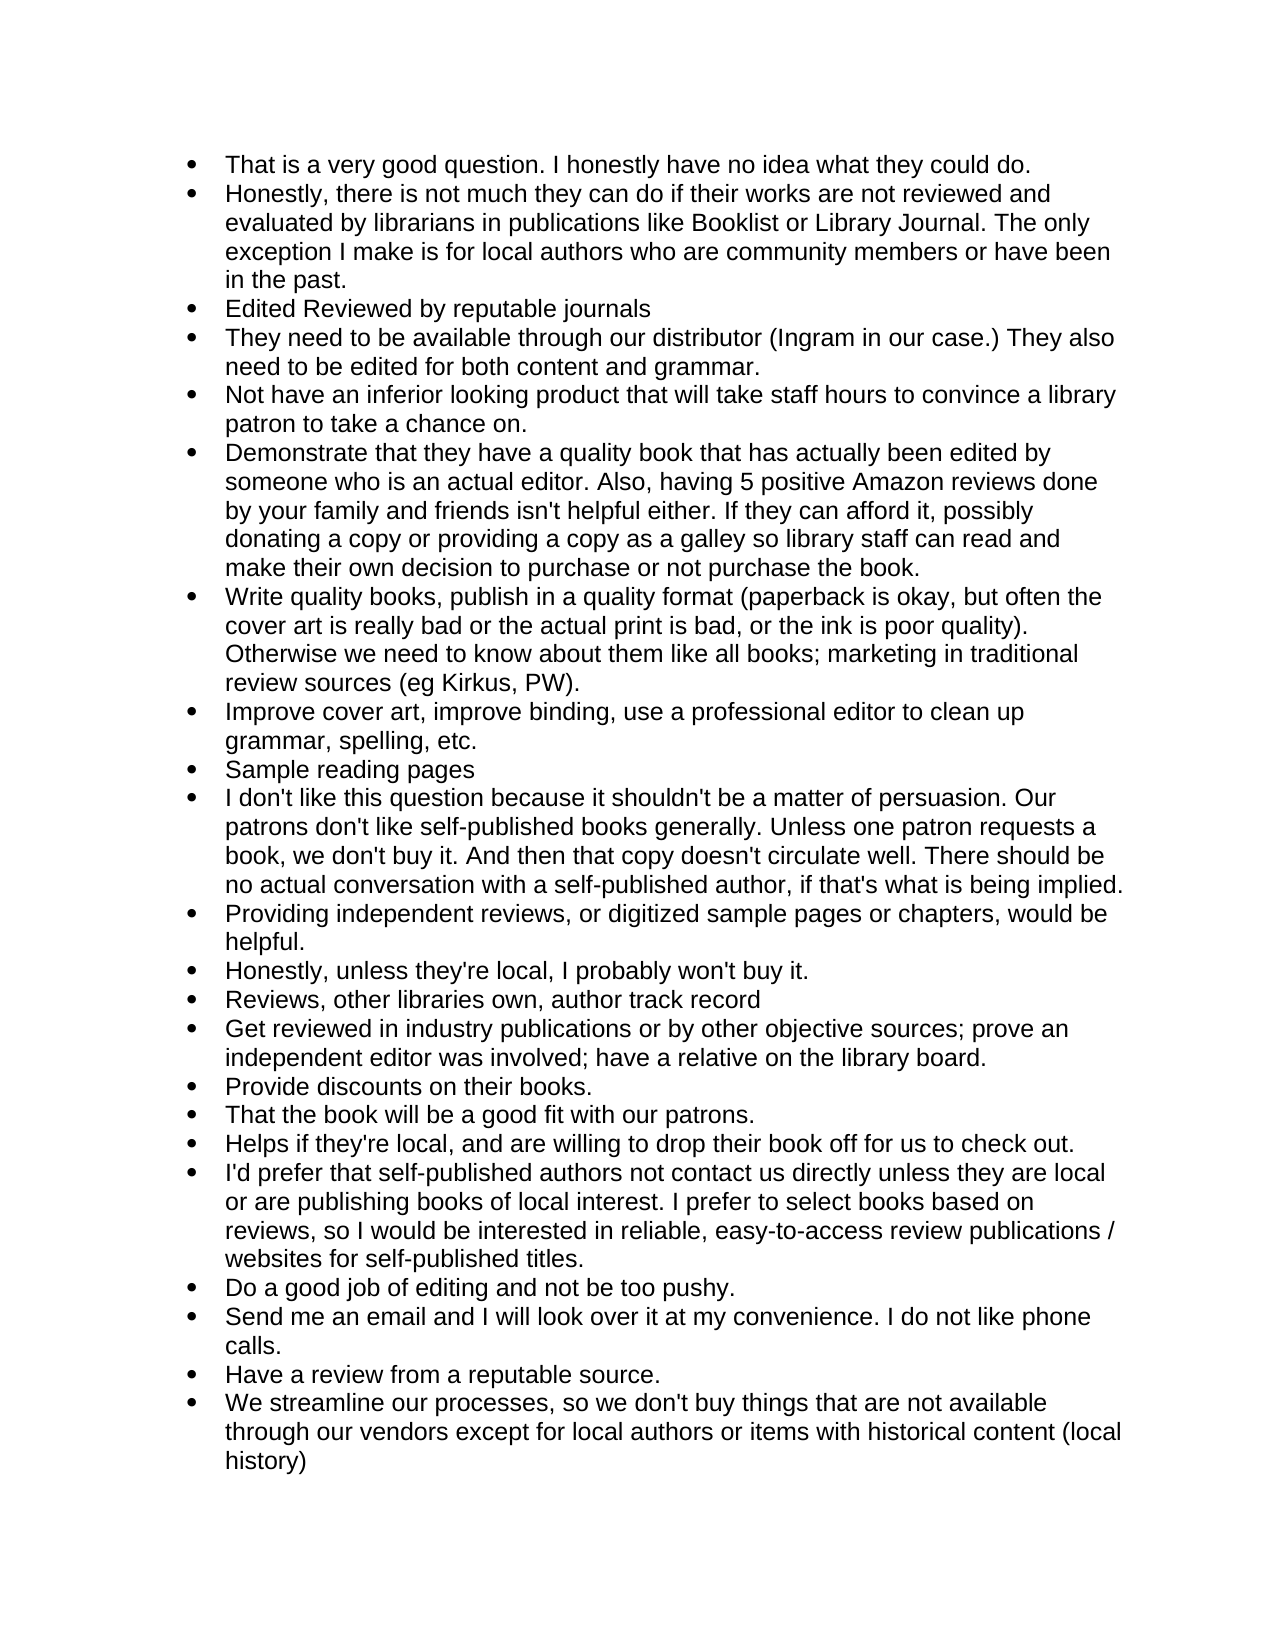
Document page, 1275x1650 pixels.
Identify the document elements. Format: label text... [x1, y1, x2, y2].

list I'd prefer that self-published authors not contact us directly unless they are local or are publishing books of local interest. I prefer to select books based on reviews, so I would be interested in reliable, easy-to-access review publications / websites for self-published titles. [187, 1158, 1125, 1273]
list Provide discounts on their books. [187, 1071, 1125, 1100]
list Get reviewed in industry publications or by other objective sources; prove an independent editor was involved; have a relative on the library board. [187, 1014, 1125, 1071]
list Sample reading pages [187, 754, 1125, 783]
list Send me an email and I will look over it at my convenience. I do not like phone calls. [187, 1302, 1125, 1359]
list Have a review from a reputable source. [187, 1359, 1125, 1388]
list Demonstrate that they have a quality book that has actually been edited by someone who is an actual editor. Also, having 5 positive Amazon reviews done by your family and friends isn't helpful either. If they can afford it, possibly donating a copy or providing a copy as a galley so library staff can read and make their own decision to purchase or not purchase the book. [187, 438, 1125, 582]
list Honestly, unless they're local, I probably won't buy it. [187, 956, 1125, 985]
list Improve cover art, improve binding, use a professional editor to clean up grammar, spelling, etc. [187, 697, 1125, 754]
list Not have an inferior looking product that will take staff hours to convince a library patron to take a chance on. [187, 380, 1125, 438]
list That the book will be a good fit with our patrons. [187, 1100, 1125, 1129]
list Honestly, there is not much they can do if their works are not reviewed and evaluated by librarians in publications like Booklist or Library Journal. The only exception I make is for local authors who are community members or have been in the past. [187, 179, 1125, 294]
list They need to be available through our distributor (Ingram in our case.) They also need to be edited for both content and grammar. [187, 323, 1125, 380]
list Providing independent reviews, or digitized sample pages or chapters, would be helpful. [187, 898, 1125, 956]
list Write quality books, publish in a quality format (paperback is okay, but often the cover art is really bad or the actual print is bad, or the ink is poor quality). Otherwise we need to know about them like all books; marketing in traditional review sources (eg Kirkus, PW). [187, 582, 1125, 697]
list We streamline our processes, so we don't buy things that are not available through our vendors except for local authors or items with historical content (local history) [187, 1388, 1125, 1475]
list Helps if they're local, and are willing to drop their book off for us to check out. [187, 1129, 1125, 1158]
list I don't like this question because it shouldn't be a matter of persuasion. Our patrons don't like self-published books generally. Unless one patron requests a book, we don't buy it. And then that copy doesn't circulate well. There should be no actual conversation with a self-published author, if that's what is being implied. [187, 783, 1125, 898]
list That is a very good question. I honestly have no idea what they could do. [187, 150, 1125, 179]
list Reviews, other libraries own, author track record [187, 985, 1125, 1014]
list Edited Reviewed by reputable journals [187, 294, 1125, 323]
list Do a good job of editing and not be too pushy. [187, 1273, 1125, 1302]
